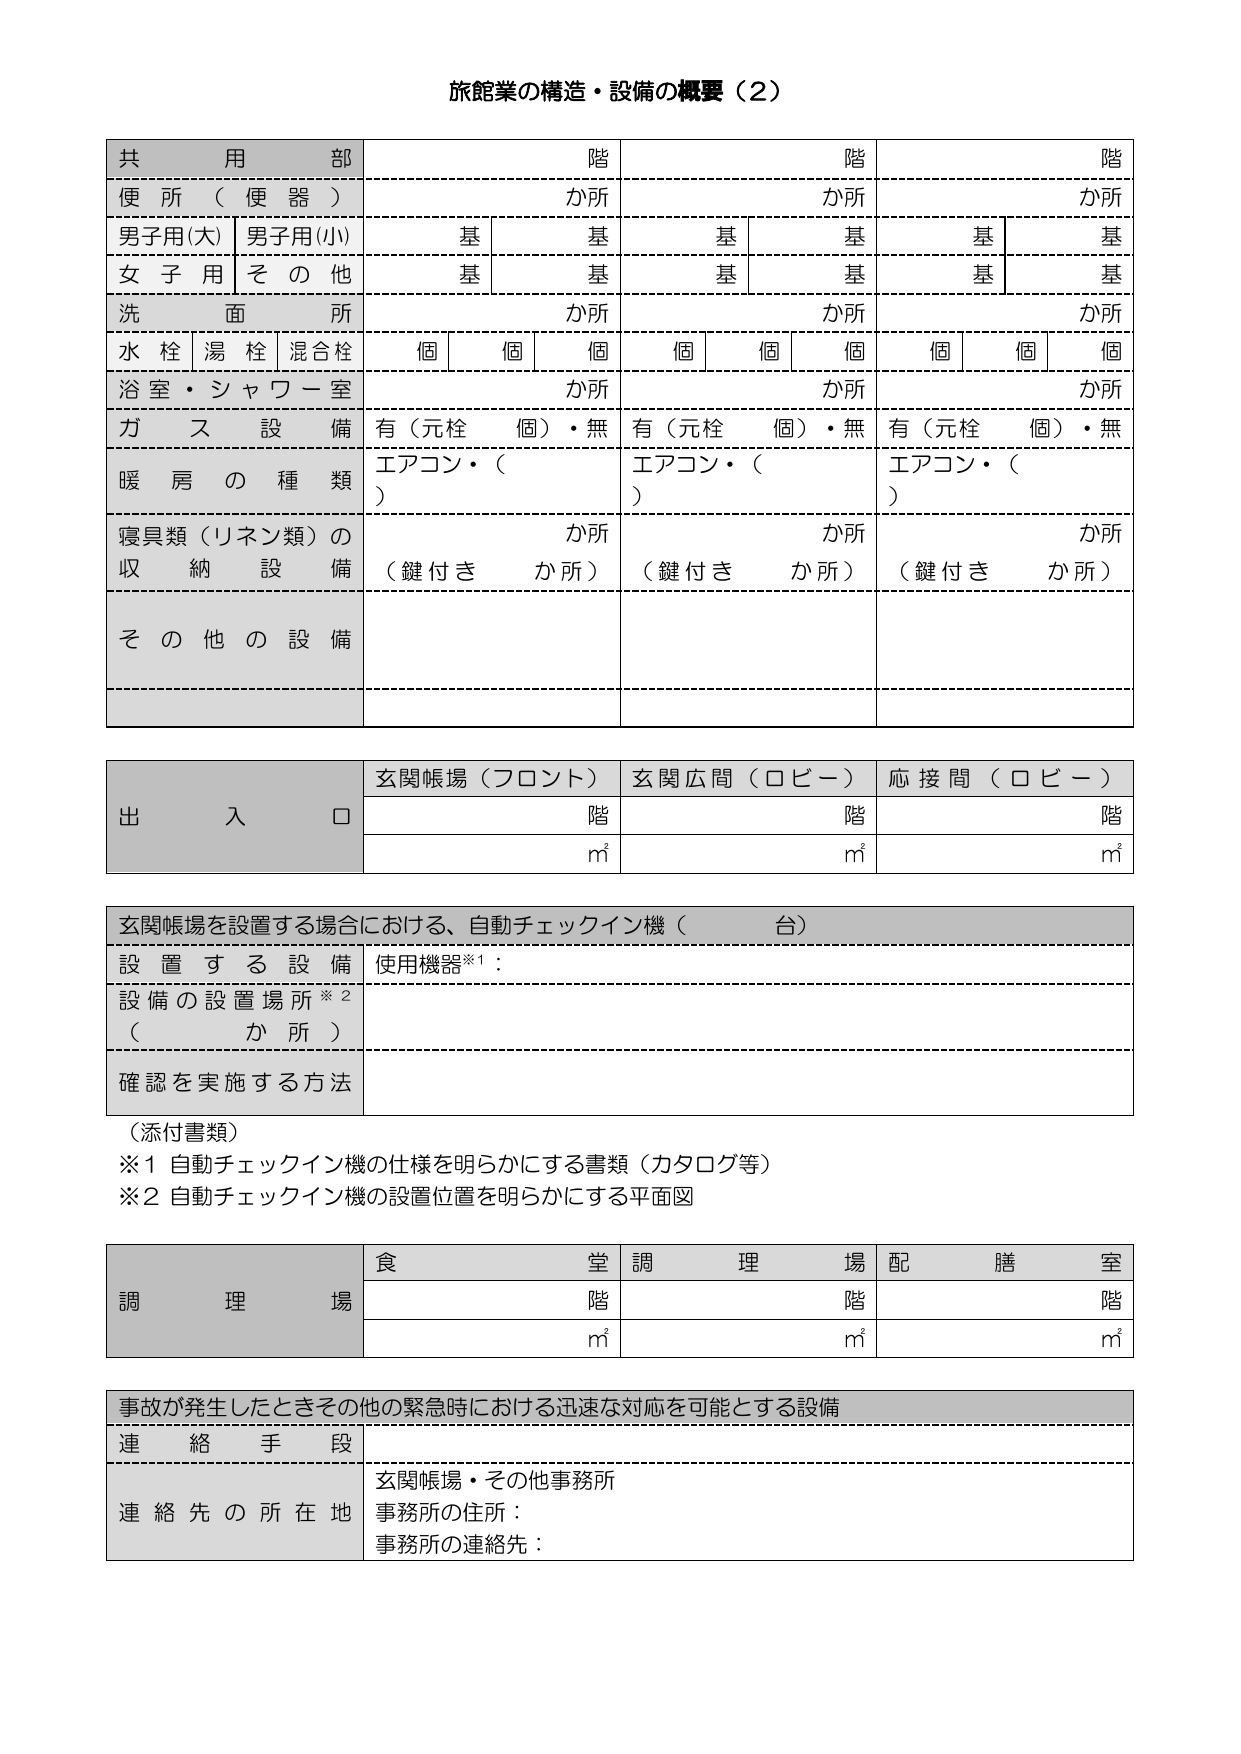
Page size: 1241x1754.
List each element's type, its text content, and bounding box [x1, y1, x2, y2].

table_cell ㎡ [621, 835, 876, 872]
table_cell [621, 688, 876, 726]
table_cell 玄関帳場・その他事務所 事務所の住所： 事務所の連絡先： [364, 1462, 1133, 1560]
table_header 玄関広間（ロビー） [621, 761, 876, 796]
table_cell [364, 1049, 1133, 1115]
table_cell 個 [449, 331, 534, 370]
table_cell 個 [535, 331, 620, 370]
table_cell 階 [877, 797, 1133, 834]
table_cell 基 [877, 254, 1004, 293]
table_cell か所 [364, 293, 620, 331]
table_cell か所 [621, 293, 876, 331]
table_cell 有（元栓 個）・無 [364, 408, 620, 447]
table_cell [877, 688, 1133, 726]
text 旅館業の構造・設備の概要（２） [118, 75, 1122, 107]
table_cell ㎡ [877, 1320, 1133, 1357]
table_cell 使用機器※１： [364, 944, 1133, 982]
table_header 調理場 [621, 1245, 876, 1280]
table_cell 混合栓 [278, 331, 363, 370]
table_cell 浴室・シャワー室 [107, 370, 363, 408]
table_cell か所 [877, 513, 1133, 551]
table_cell ㎡ [364, 835, 620, 872]
table_cell 基 [492, 254, 620, 293]
table_cell 男子用(大) [107, 216, 234, 254]
table_cell 基 [749, 216, 876, 254]
table_cell 有（元栓 個）・無 [621, 408, 876, 447]
table_cell その他の設備 [107, 590, 363, 688]
table_cell （鍵付き か所） [364, 551, 620, 590]
table_cell 男子用(小) [236, 216, 363, 254]
table_cell 階 [621, 797, 876, 834]
table_header 事故が発生したときその他の緊急時における迅速な対応を可能とする設備 [107, 1391, 1133, 1423]
table_cell [877, 590, 1133, 688]
table_header 応接間（ロビー） [877, 761, 1133, 796]
table_header 食堂 [364, 1245, 620, 1280]
table_cell か所 [877, 370, 1133, 408]
table_cell [364, 590, 620, 688]
table_cell 基 [492, 216, 620, 254]
table_cell [364, 983, 1133, 1049]
table_cell 寝具類（リネン類）の 収納設備 [107, 513, 363, 590]
table_cell か所 [877, 178, 1133, 216]
table_cell [364, 1424, 1133, 1462]
table_cell 連絡先の所在地 [107, 1462, 363, 1560]
table_cell [364, 688, 620, 726]
table_cell 個 [364, 331, 448, 370]
table_cell エアコン・（ ） [364, 447, 620, 513]
table_cell 階 [364, 1281, 620, 1319]
table_cell か所 [621, 370, 876, 408]
table_header 共用部 [107, 140, 363, 177]
table_cell その他 [236, 254, 363, 293]
table_cell 基 [621, 216, 748, 254]
table_cell 基 [364, 254, 491, 293]
table_cell 基 [1006, 216, 1133, 254]
table_cell ㎡ [621, 1320, 876, 1357]
table_header 配膳室 [877, 1245, 1133, 1280]
table_cell 暖房の種類 [107, 447, 363, 513]
table_cell 連絡手段 [107, 1424, 363, 1462]
table_cell か所 [877, 293, 1133, 331]
table_cell エアコン・（ ） [621, 447, 876, 513]
table_cell 設置する設備 [107, 944, 363, 982]
table_cell 設備の設置場所※２ （ か所） [107, 983, 363, 1049]
table_cell [621, 590, 876, 688]
table_cell 基 [621, 254, 748, 293]
text ※２ 自動チェックイン機の設置位置を明らかにする平面図 [118, 1180, 1122, 1212]
table_header 出入口 [107, 761, 363, 872]
table_cell （鍵付き か所） [621, 551, 876, 590]
table_header 階 [621, 140, 876, 177]
table_cell 個 [877, 331, 962, 370]
table_cell 階 [364, 797, 620, 834]
table_cell エアコン・（ ） [877, 447, 1133, 513]
table_cell 個 [792, 331, 876, 370]
table_cell 階 [877, 1281, 1133, 1319]
table_cell （鍵付き か所） [877, 551, 1133, 590]
table_header 階 [364, 140, 620, 177]
text ※１ 自動チェックイン機の仕様を明らかにする書類（カタログ等） [118, 1148, 1122, 1180]
table_header 玄関帳場（フロント） [364, 761, 620, 796]
table_cell 有（元栓 個）・無 [877, 408, 1133, 447]
table_cell 階 [621, 1281, 876, 1319]
table_cell 女子用 [107, 254, 234, 293]
table_cell 便所（便器） [107, 178, 363, 216]
table_cell ㎡ [364, 1320, 620, 1357]
table_cell 個 [963, 331, 1047, 370]
text （添付書類） [118, 1116, 1122, 1148]
table_header 調理場 [107, 1245, 363, 1357]
table_header 階 [877, 140, 1133, 177]
table_cell 湯栓 [193, 331, 277, 370]
table_cell ㎡ [877, 835, 1133, 872]
table_cell か所 [364, 370, 620, 408]
table_cell 確認を実施する方法 [107, 1049, 363, 1115]
table_cell か所 [364, 513, 620, 551]
table_cell 洗面所 [107, 293, 363, 331]
table_cell か所 [621, 178, 876, 216]
table_cell 基 [364, 216, 491, 254]
table_cell 水栓 [107, 331, 192, 370]
table_cell 個 [621, 331, 705, 370]
table_cell ガス設備 [107, 408, 363, 447]
table_cell 個 [706, 331, 791, 370]
table_cell 個 [1048, 331, 1133, 370]
table_cell [107, 688, 363, 726]
table_cell 基 [749, 254, 876, 293]
table_cell 基 [1006, 254, 1133, 293]
table_cell か所 [621, 513, 876, 551]
table_header 玄関帳場を設置する場合における、自動チェックイン機（ 台） [107, 907, 1133, 944]
table_cell か所 [364, 178, 620, 216]
table_cell 基 [877, 216, 1004, 254]
